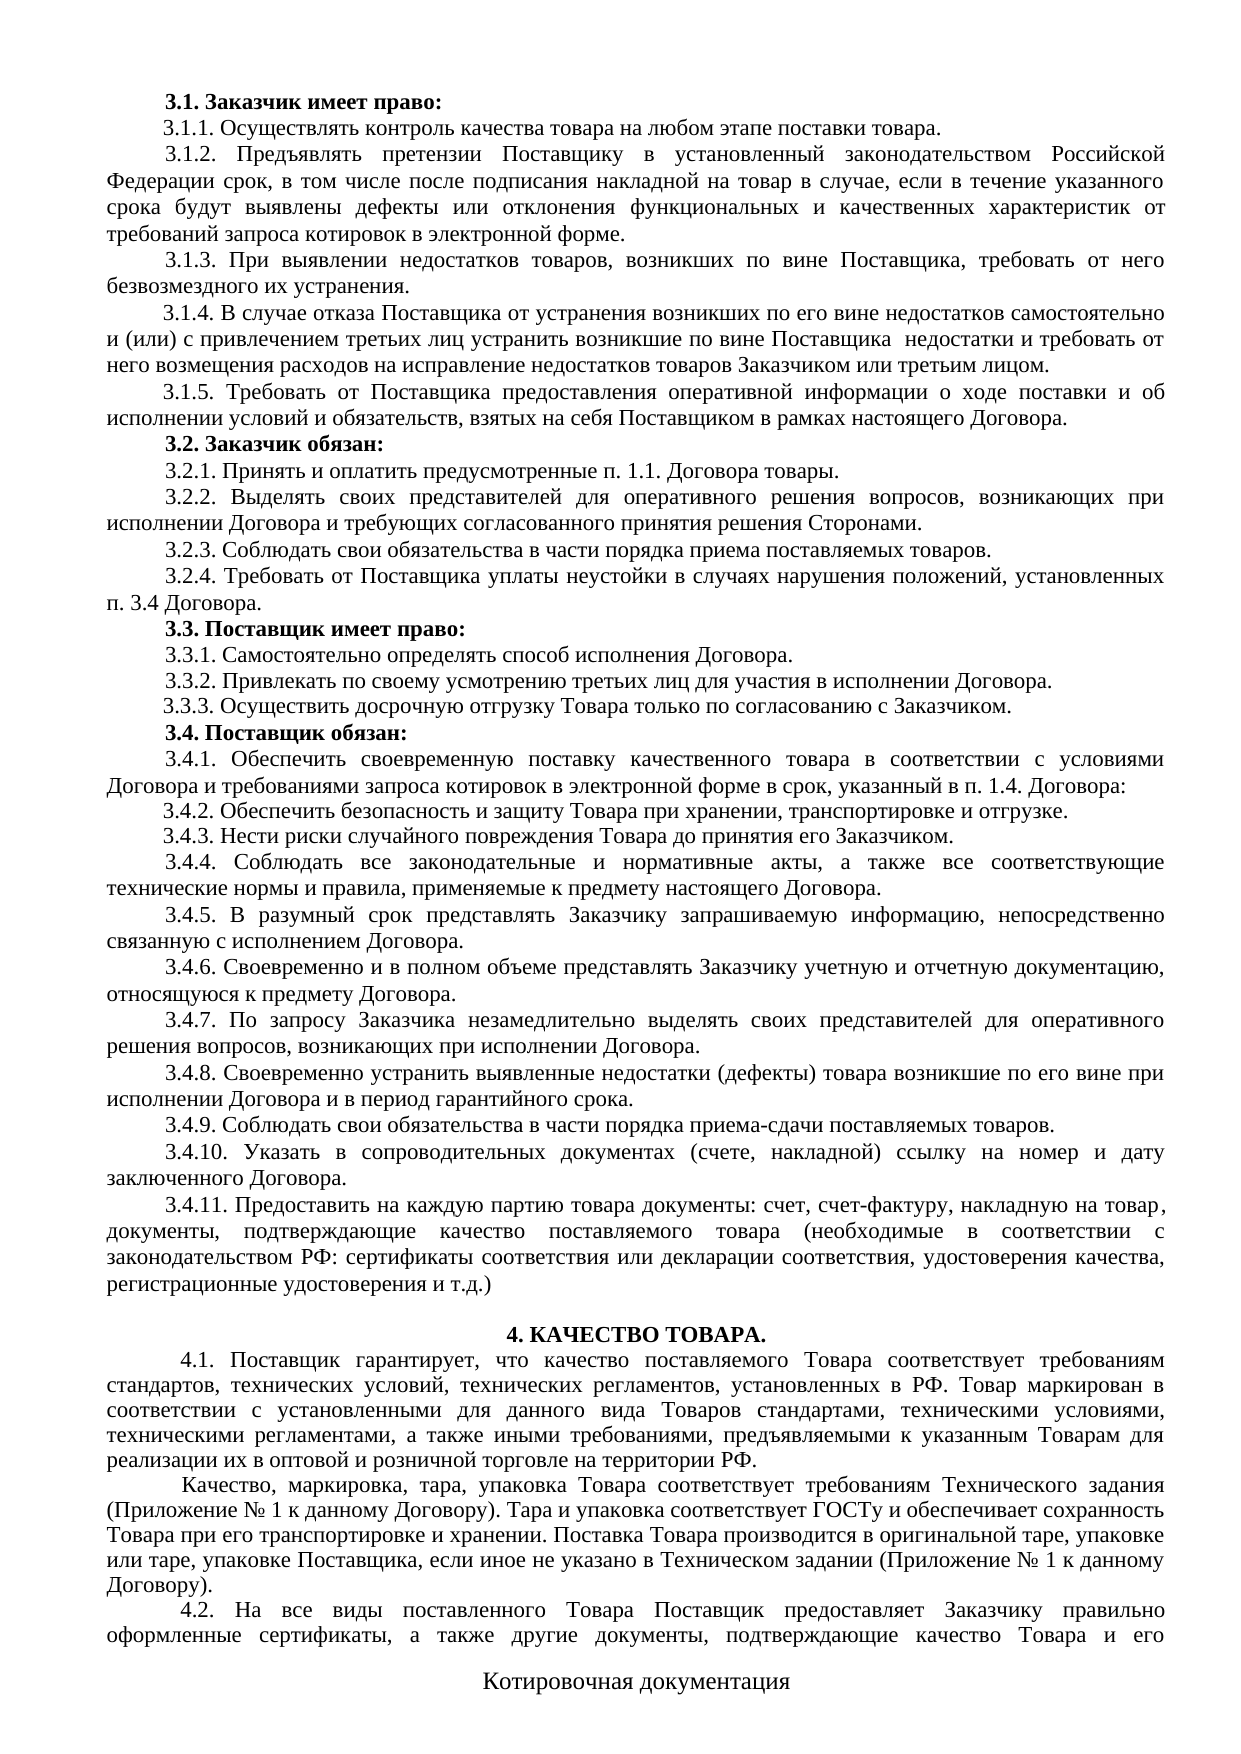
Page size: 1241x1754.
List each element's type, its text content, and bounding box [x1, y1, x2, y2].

text 3.1. Заказчик имеет право: [106, 88, 1166, 114]
text 3.1.4. В случае отказа Поставщика от устранения возникших по его вине недостатков самостоятельно и (или) с привлечением третьих лиц устранить возникшие по вине Поставщика недостатки и требовать от него возмещения расходов на исправление недостатков товаров Заказчиком или третьим лицом. [106, 299, 1166, 378]
text 3.4.3. Нести риски случайного повреждения Товара до принятия его Заказчиком. [106, 823, 1166, 848]
text 3.4.1. Обеспечить своевременную поставку качественного товара в соответствии с условиями Договора и требованиями запроса котировок в электронной форме в срок, указанный в п. 1.4. Договора: [106, 745, 1166, 798]
text 3.4.5. В разумный срок представлять Заказчику запрашиваемую информацию, непосредственно связанную с исполнением Договора. [106, 901, 1166, 953]
text 3.3. Поставщик имеет право: [106, 615, 1166, 641]
text 3.3.2. Привлекать по своему усмотрению третьих лиц для участия в исполнении Договора. [106, 668, 1166, 694]
text Качество, маркировка, тара, упаковка Товара соответствует требованиям Технического задания (Приложение № 1 к данному Договору). Тара и упаковка соответствует ГОСТу и обеспечивает сохранность Товара при его транспортировке и хранении. Поставка Товара производится в оригинальной таре, упаковке или таре, упаковке Поставщика, если иное не указано в Техническом задании (Приложение № 1 к данному Договору). [106, 1472, 1166, 1597]
text 3.4.11. Предоставить на каждую партию товара документы: счет, счет-фактуру, накладную на товар, документы, подтверждающие качество поставляемого товара (необходимые в соответствии с законодательством РФ: сертификаты соответствия или декларации соответствия, удостоверения качества, регистрационные удостоверения и т.д.) [106, 1191, 1166, 1296]
text 3.2.1. Принять и оплатить предусмотренные п. 1.1. Договора товары. [106, 457, 1166, 483]
text 3.1.3. При выявлении недостатков товаров, возникших по вине Поставщика, требовать от него безвозмездного их устранения. [106, 246, 1166, 299]
text 4. КАЧЕСТВО ТОВАРА. [106, 1322, 1166, 1347]
text 3.4.8. Своевременно устранить выявленные недостатки (дефекты) товара возникшие по его вине при исполнении Договора и в период гарантийного срока. [106, 1059, 1166, 1112]
text 3.2.3. Соблюдать свои обязательства в части порядка приема поставляемых товаров. [106, 536, 1166, 562]
text 3.3.3. Осуществить досрочную отгрузку Товара только по согласованию с Заказчиком. [106, 694, 1166, 719]
text 3.4. Поставщик обязан: [106, 719, 1166, 745]
text 4.1. Поставщик гарантирует, что качество поставляемого Товара соответствует требованиям стандартов, технических условий, технических регламентов, установленных в РФ. Товар маркирован в соответствии с установленными для данного вида Товаров стандартами, техническими условиями, техническими регламентами, а также иными требованиями, предъявляемыми к указанным Товарам для реализации их в оптовой и розничной торговле на территории РФ. [106, 1347, 1166, 1472]
text 3.2.2. Выделять своих представителей для оперативного решения вопросов, возникающих при исполнении Договора и требующих согласованного принятия решения Сторонами. [106, 483, 1166, 536]
text 3.1.2. Предъявлять претензии Поставщику в установленный законодательством Российской Федерации срок, в том числе после подписания накладной на товар в случае, если в течение указанного срока будут выявлены дефекты или отклонения функциональных и качественных характеристик от требований запроса котировок в электронной форме. [106, 141, 1166, 246]
text 3.1.1. Осуществлять контроль качества товара на любом этапе поставки товара. [106, 114, 1166, 141]
text 3.4.10. Указать в сопроводительных документах (счете, накладной) ссылку на номер и дату заключенного Договора. [106, 1138, 1166, 1191]
text 3.4.6. Своевременно и в полном объеме представлять Заказчику учетную и отчетную документацию, относящуюся к предмету Договора. [106, 953, 1166, 1006]
text 3.1.5. Требовать от Поставщика предоставления оперативной информации о ходе поставки и об исполнении условий и обязательств, взятых на себя Поставщиком в рамках настоящего Договора. [106, 378, 1166, 430]
text 3.4.9. Соблюдать свои обязательства в части порядка приема-сдачи поставляемых товаров. [106, 1112, 1166, 1138]
text 3.2.4. Требовать от Поставщика уплаты неустойки в случаях нарушения положений, установленных п. 3.4 Договора. [106, 562, 1166, 615]
text 3.4.2. Обеспечить безопасность и защиту Товара при хранении, транспортировке и отгрузке. [106, 798, 1166, 823]
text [106, 1597, 1166, 1647]
text 3.2. Заказчик обязан: [106, 430, 1166, 457]
text 3.4.4. Соблюдать все законодательные и нормативные акты, а также все соответствующие технические нормы и правила, применяемые к предмету настоящего Договора. [106, 848, 1166, 901]
text 3.4.7. По запросу Заказчика незамедлительно выделять своих представителей для оперативного решения вопросов, возникающих при исполнении Договора. [106, 1006, 1166, 1059]
text 3.3.1. Самостоятельно определять способ исполнения Договора. [106, 641, 1166, 668]
